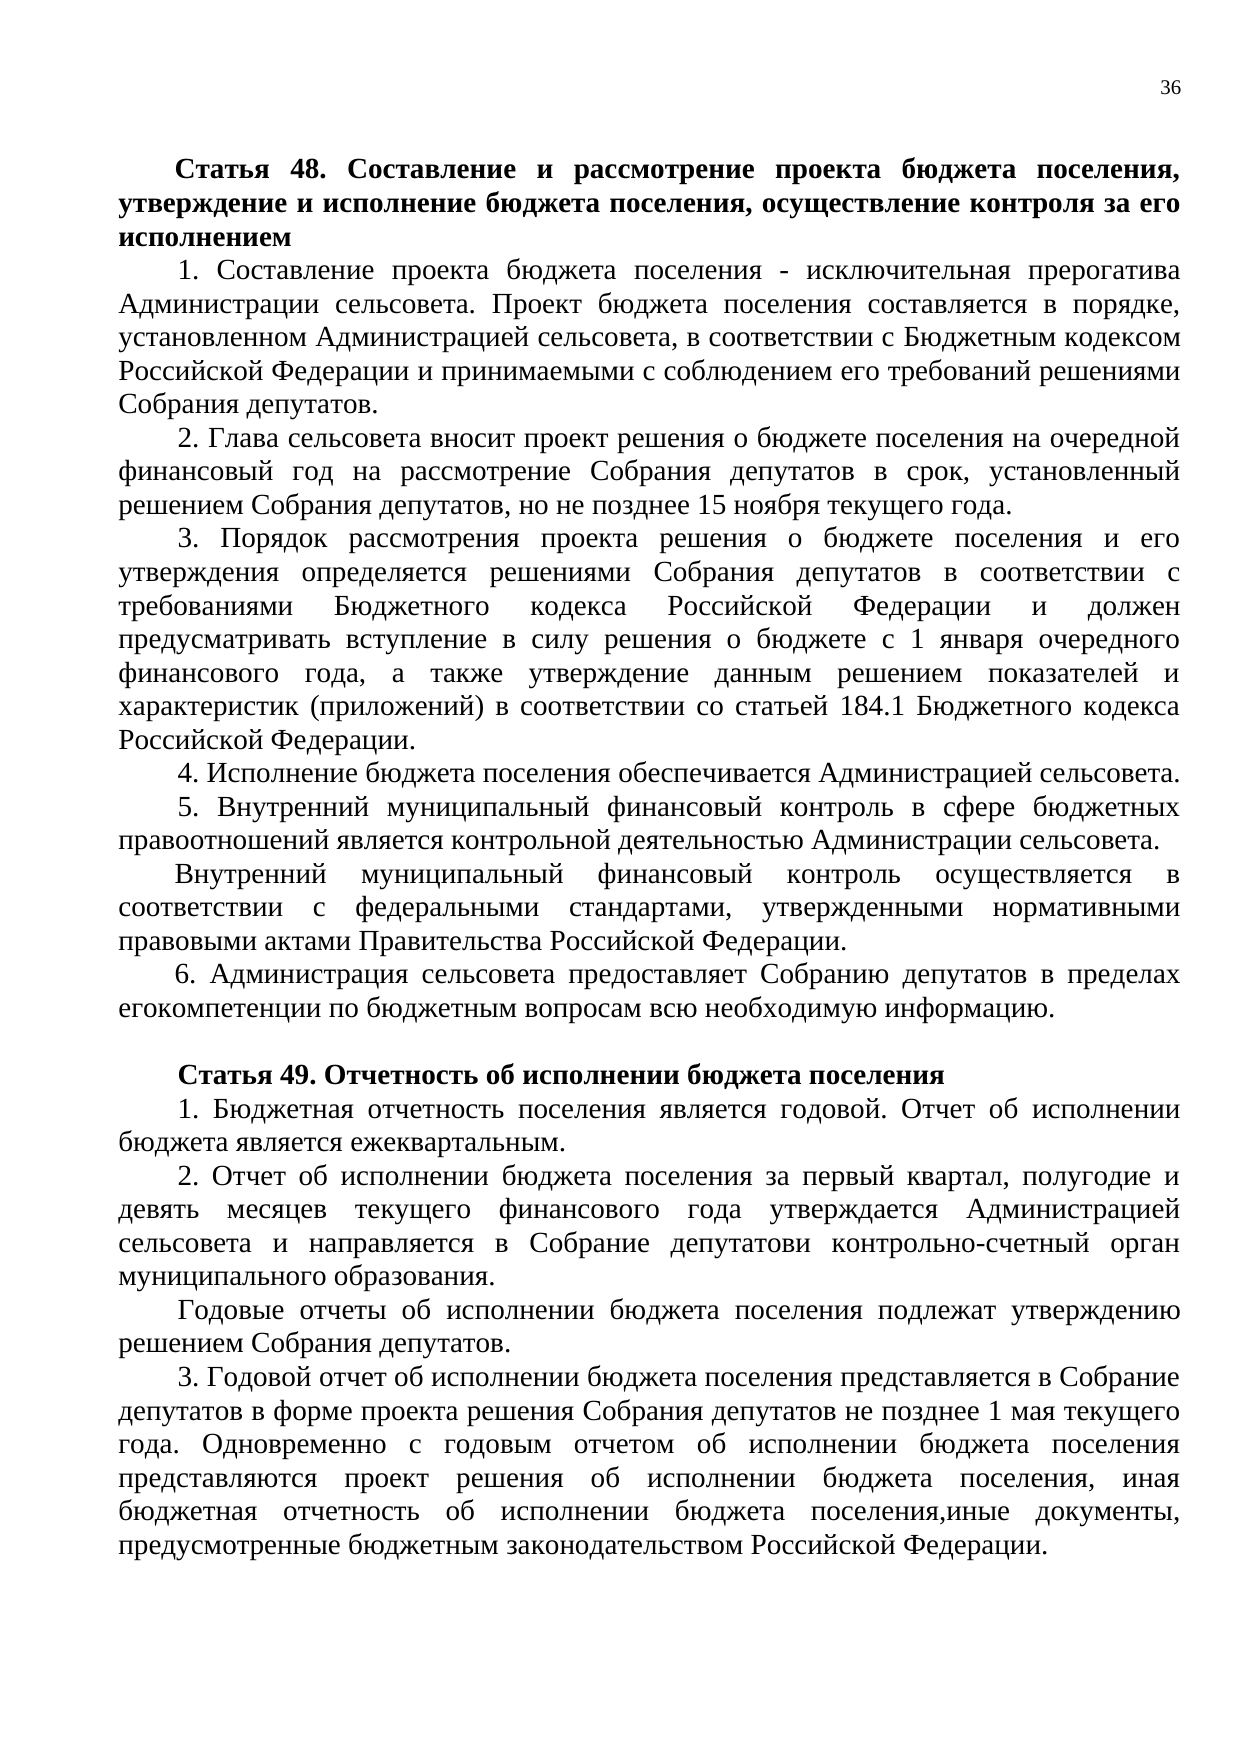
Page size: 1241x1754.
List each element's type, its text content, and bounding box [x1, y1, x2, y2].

text 5. Внутренний муниципальный финансовый контроль в сфере бюджетных правоотношений является контрольной деятельностью Администрации сельсовета. [118, 789, 1181, 856]
text 2. Отчет об исполнении бюджета поселения за первый квартал, полугодие и девять месяцев текущего финансового года утверждается Администрацией сельсовета и направляется в Собрание депутатови контрольно-счетный орган муниципального образования. [118, 1158, 1181, 1292]
text Статья 48. Составление и рассмотрение проекта бюджета поселения, утверждение и исполнение бюджета поселения, осуществление контроля за его исполнением [118, 152, 1181, 252]
text 3. Годовой отчет об исполнении бюджета поселения представляется в Собрание депутатов в форме проекта решения Собрания депутатов не позднее 1 мая текущего года. Одновременно с годовым отчетом об исполнении бюджета поселения представляются проект решения об исполнении бюджета поселения, иная бюджетная отчетность об исполнении бюджета поселения,иные документы, предусмотренные бюджетным законодательством Российской Федерации. [118, 1359, 1181, 1560]
text 2. Глава сельсовета вносит проект решения о бюджете поселения на очередной финансовый год на рассмотрение Собрания депутатов в срок, установленный решением Собрания депутатов, но не позднее 15 ноября текущего года. [118, 420, 1181, 521]
text 6. Администрация сельсовета предоставляет Собранию депутатов в пределах егокомпетенции по бюджетным вопросам всю необходимую информацию. [118, 957, 1181, 1024]
text Внутренний муниципальный финансовый контроль осуществляется в соответствии с федеральными стандартами, утвержденными нормативными правовыми актами Правительства Российской Федерации. [118, 856, 1181, 957]
text 3. Порядок рассмотрения проекта решения о бюджете поселения и его утверждения определяется решениями Собрания депутатов в соответствии с требованиями Бюджетного кодекса Российской Федерации и должен предусматривать вступление в силу решения о бюджете с 1 января очередного финансового года, а также утверждение данным решением показателей и характеристик (приложений) в соответствии со статьей 184.1 Бюджетного кодекса Российской Федерации. [118, 521, 1181, 755]
subtitle Статья 49. Отчетность об исполнении бюджета поселения [118, 1057, 1181, 1091]
text 4. Исполнение бюджета поселения обеспечивается Администрацией сельсовета. [118, 755, 1181, 789]
text 1. Составление проекта бюджета поселения - исключительная прерогатива Администрации сельсовета. Проект бюджета поселения составляется в порядке, установленном Администрацией сельсовета, в соответствии с Бюджетным кодексом Российской Федерации и принимаемыми с соблюдением его требований решениями Собрания депутатов. [118, 252, 1181, 420]
text Годовые отчеты об исполнении бюджета поселения подлежат утверждению решением Собрания депутатов. [118, 1292, 1181, 1359]
text 1. Бюджетная отчетность поселения является годовой. Отчет об исполнении бюджета является ежеквартальным. [118, 1091, 1181, 1158]
